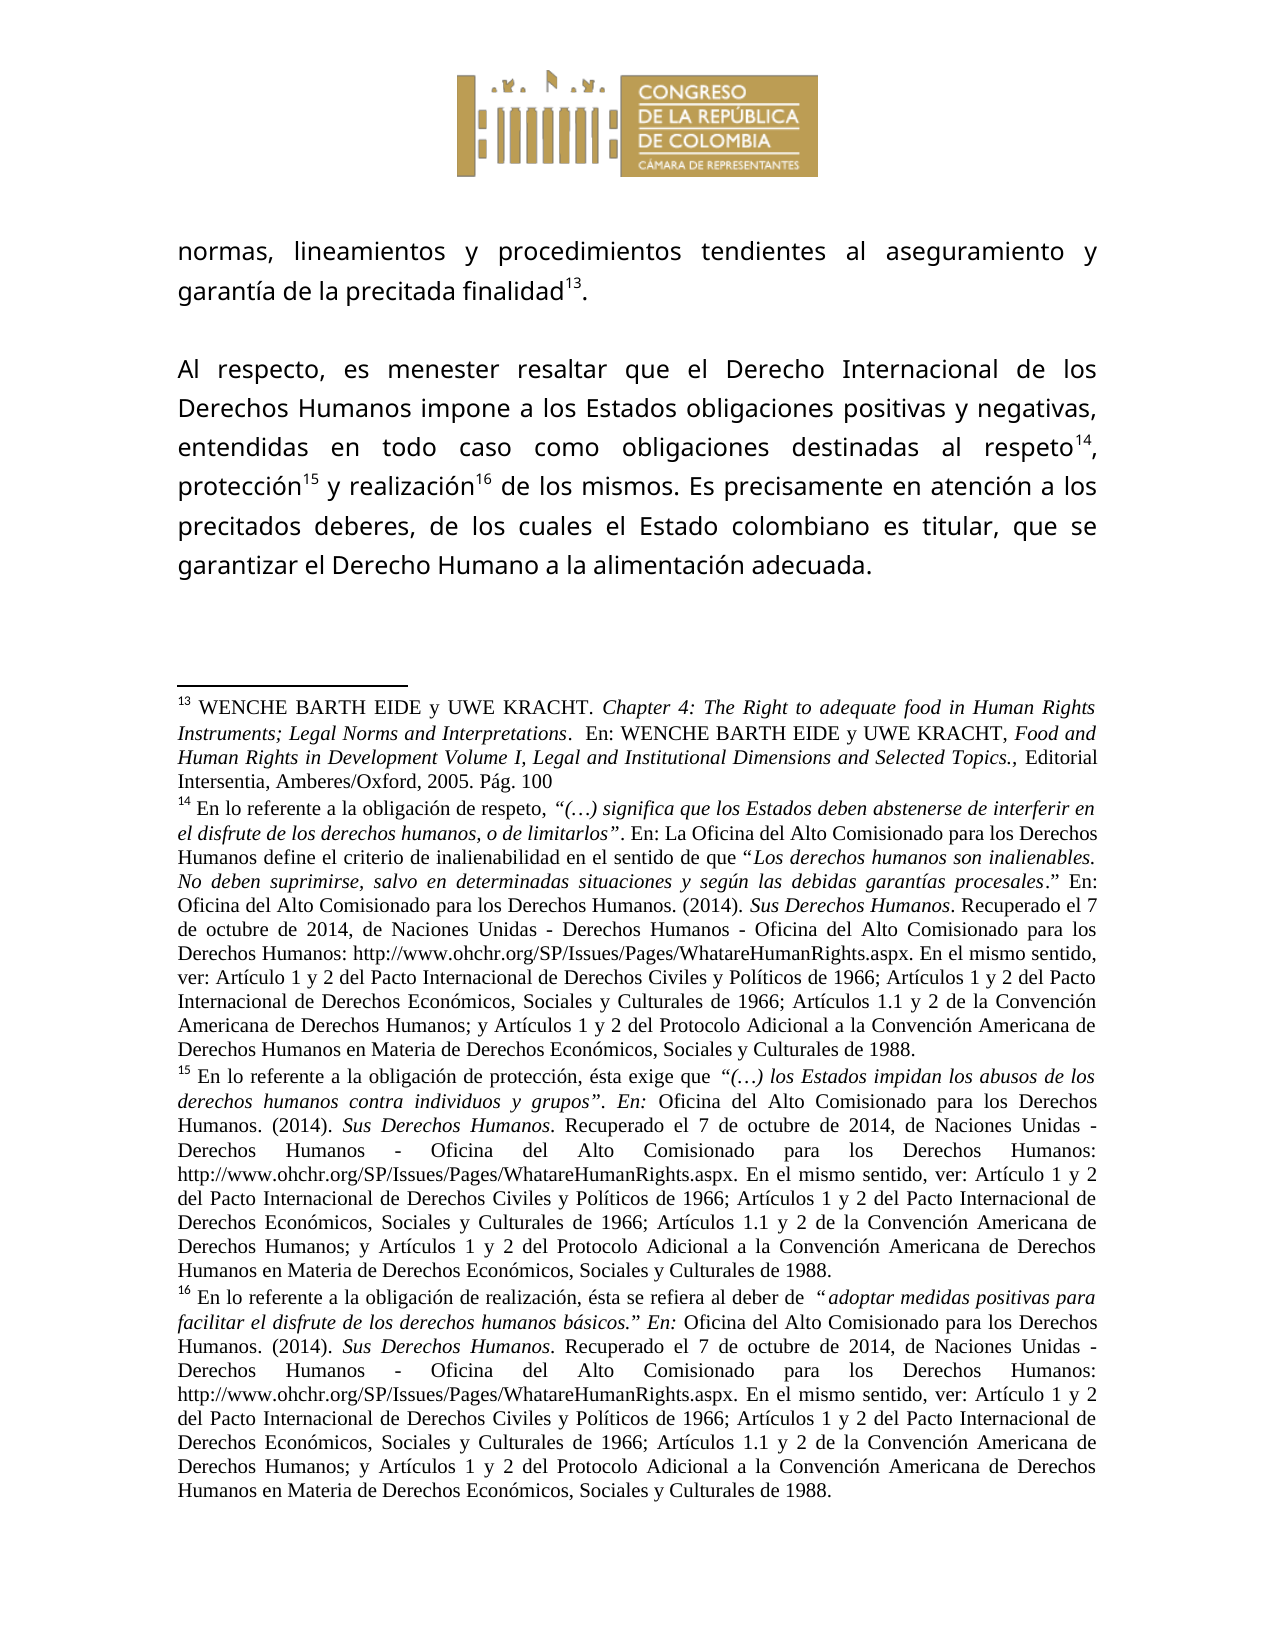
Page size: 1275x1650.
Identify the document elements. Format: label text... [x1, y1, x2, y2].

text Del mismo modo, es preciso anotar que los Derechos Humanos representan los valores universales y constituyen imperativos éticos destinados a salvaguardar la dignidad de cada ser humano mediante el establecimiento de normas, lineamientos y procedimientos tendientes al aseguramiento y garantía de la precitada finalidad. [177, 234, 1098, 307]
picture [457, 70, 818, 177]
text Al respecto, es menester resaltar que el Derecho Internacional de los Derechos Humanos impone a los Estados obligaciones positivas y negativas, entendidas en todo caso como obligaciones destinadas al respeto, protección y realización de los mismos. Es precisamente en atención a los precitados deberes, de los cuales el Estado colombiano es titular, que se garantizar el Derecho Humano a la alimentación adecuada. [177, 351, 1098, 581]
